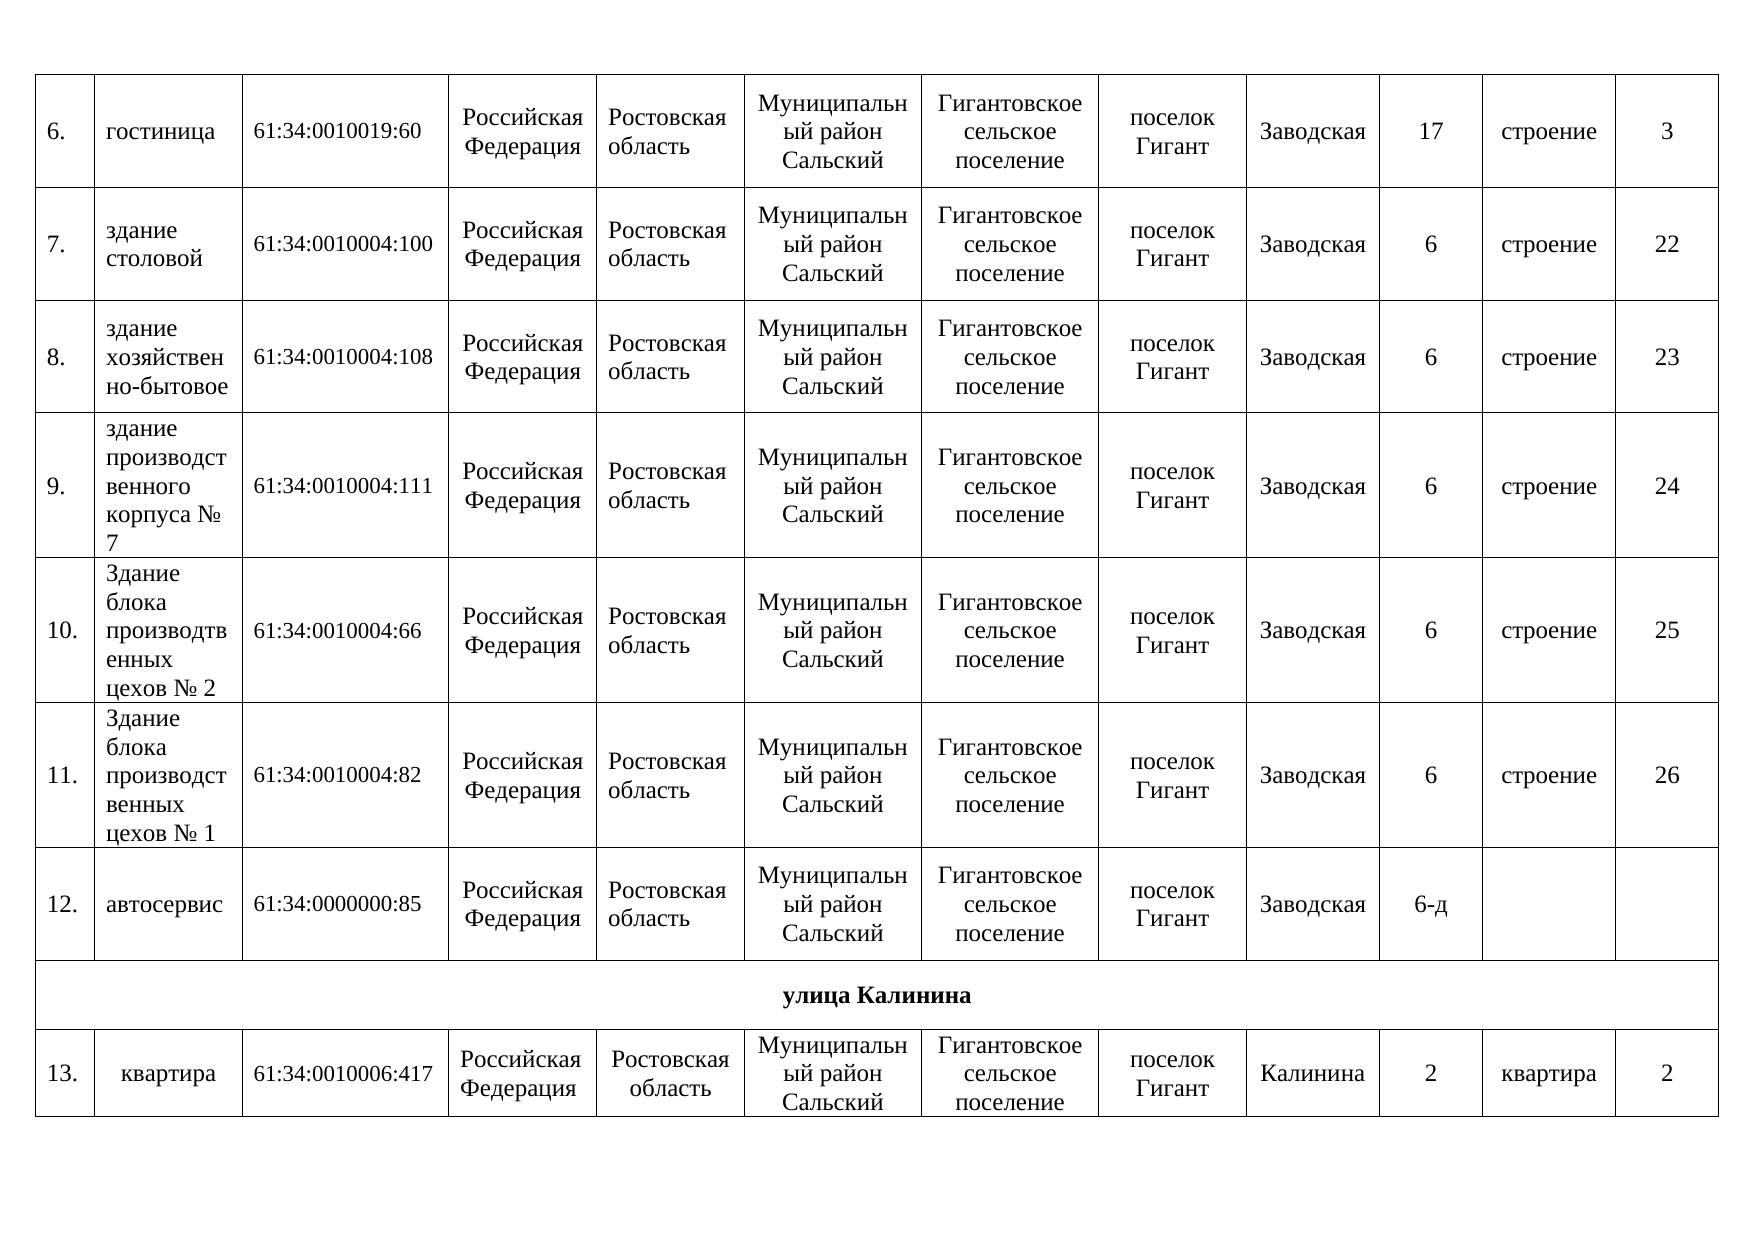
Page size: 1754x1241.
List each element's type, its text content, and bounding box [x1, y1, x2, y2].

table_cell Гигантовское сельское поселение [922, 301, 1098, 412]
table_cell строение [1483, 301, 1615, 412]
table_cell поселок Гигант [1099, 188, 1246, 299]
table_cell 24 [1616, 413, 1718, 557]
table_cell 2 [1380, 1030, 1482, 1116]
table_cell Ростовская область [597, 301, 744, 412]
table_cell [1483, 848, 1615, 959]
table_cell 17 [1380, 75, 1482, 187]
table_cell Муниципальный район Сальский [745, 413, 921, 557]
table_cell 61:34:0010004:108 [243, 301, 448, 412]
table_cell [36, 703, 94, 847]
table_cell 61:34:0010004:100 [243, 188, 448, 299]
table_cell [36, 848, 94, 959]
table_cell строение [1483, 75, 1615, 187]
table_cell поселок Гигант [1099, 703, 1246, 847]
table_cell Заводская [1247, 558, 1379, 702]
table_cell 25 [1616, 558, 1718, 702]
table_cell строение [1483, 703, 1615, 847]
table_cell Российская Федерация [449, 188, 596, 299]
table_cell строение [1483, 188, 1615, 299]
table_cell Заводская [1247, 703, 1379, 847]
table_cell автосервис [95, 848, 242, 959]
table_cell 61:34:0010019:60 [243, 75, 448, 187]
table_cell Заводская [1247, 848, 1379, 959]
table_cell Муниципальный район Сальский [745, 558, 921, 702]
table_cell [449, 75, 596, 187]
table_cell Ростовская область [597, 75, 744, 187]
table_cell улица Калинина [36, 961, 1718, 1029]
table_cell 6 [1380, 558, 1482, 702]
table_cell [922, 75, 1098, 187]
table_cell 6 [1380, 188, 1482, 299]
table_cell Заводская [1247, 75, 1379, 187]
table_cell 22 [1616, 188, 1718, 299]
table_cell поселок Гигант [1099, 301, 1246, 412]
table_cell Муниципальный район Сальский [745, 848, 921, 959]
table_cell Ростовская область [597, 1030, 744, 1116]
table_cell [36, 558, 94, 702]
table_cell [922, 1030, 1098, 1116]
table_cell поселок Гигант [1099, 558, 1246, 702]
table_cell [745, 1030, 921, 1116]
table_cell Гигантовское сельское поселение [922, 188, 1098, 299]
table_cell Российская Федерация [449, 301, 596, 412]
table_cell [449, 1030, 596, 1116]
table_cell 61:34:0010004:111 [243, 413, 448, 557]
table_cell 6-д [1380, 848, 1482, 959]
table_cell Гигантовское сельское поселение [922, 703, 1098, 847]
table_cell Заводская [1247, 413, 1379, 557]
table_cell 61:34:0000000:85 [243, 848, 448, 959]
table_cell Российская Федерация [449, 848, 596, 959]
table_cell гостиница [95, 75, 242, 187]
table_cell [36, 1030, 94, 1116]
table_cell 61:34:0010004:82 [243, 703, 448, 847]
table_cell 6 [1380, 703, 1482, 847]
table_cell 3 [1616, 75, 1718, 187]
table_cell здание хозяйственно-бытовое [95, 301, 242, 412]
table_cell 2 [1616, 1030, 1718, 1116]
table_cell Муниципальный район Сальский [745, 301, 921, 412]
table_cell [36, 301, 94, 412]
table_cell [36, 75, 94, 187]
table_cell строение [1483, 558, 1615, 702]
table_cell поселок Гигант [1099, 75, 1246, 187]
table_cell Калинина [1247, 1030, 1379, 1116]
table_cell квартира [1483, 1030, 1615, 1116]
table_cell квартира [95, 1030, 242, 1116]
table_cell Муниципальный район Сальский [745, 703, 921, 847]
table_cell строение [1483, 413, 1615, 557]
table_cell Российская Федерация [449, 558, 596, 702]
table_cell 61:34:0010006:417 [243, 1030, 448, 1116]
table_cell Гигантовское сельское поселение [922, 848, 1098, 959]
table_cell Гигантовское сельское поселение [922, 413, 1098, 557]
table_cell 6 [1380, 413, 1482, 557]
table_cell Заводская [1247, 188, 1379, 299]
table_cell Ростовская область [597, 703, 744, 847]
table_cell Российская Федерация [449, 413, 596, 557]
table_cell Здание блока производственных цехов № 1 [95, 703, 242, 847]
table_cell Муниципальный район Сальский [745, 188, 921, 299]
table_cell здание производственного корпуса № 7 [95, 413, 242, 557]
table_cell Ростовская область [597, 188, 744, 299]
table_cell Ростовская область [597, 558, 744, 702]
table_cell Ростовская область [597, 413, 744, 557]
table_cell 23 [1616, 301, 1718, 412]
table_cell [745, 75, 921, 187]
table_cell Заводская [1247, 301, 1379, 412]
table_cell [36, 188, 94, 299]
table_cell здание столовой [95, 188, 242, 299]
table_cell Здание блока производтвенных цехов № 2 [95, 558, 242, 702]
table_cell 6 [1380, 301, 1482, 412]
table_cell Гигантовское сельское поселение [922, 558, 1098, 702]
table_cell поселок Гигант [1099, 413, 1246, 557]
table_cell [1616, 848, 1718, 959]
table_cell 26 [1616, 703, 1718, 847]
table_cell поселок Гигант [1099, 848, 1246, 959]
table_cell Российская Федерация [449, 703, 596, 847]
table_cell [36, 413, 94, 557]
table_cell 61:34:0010004:66 [243, 558, 448, 702]
table_cell поселок Гигант [1099, 1030, 1246, 1116]
table_cell Ростовская область [597, 848, 744, 959]
